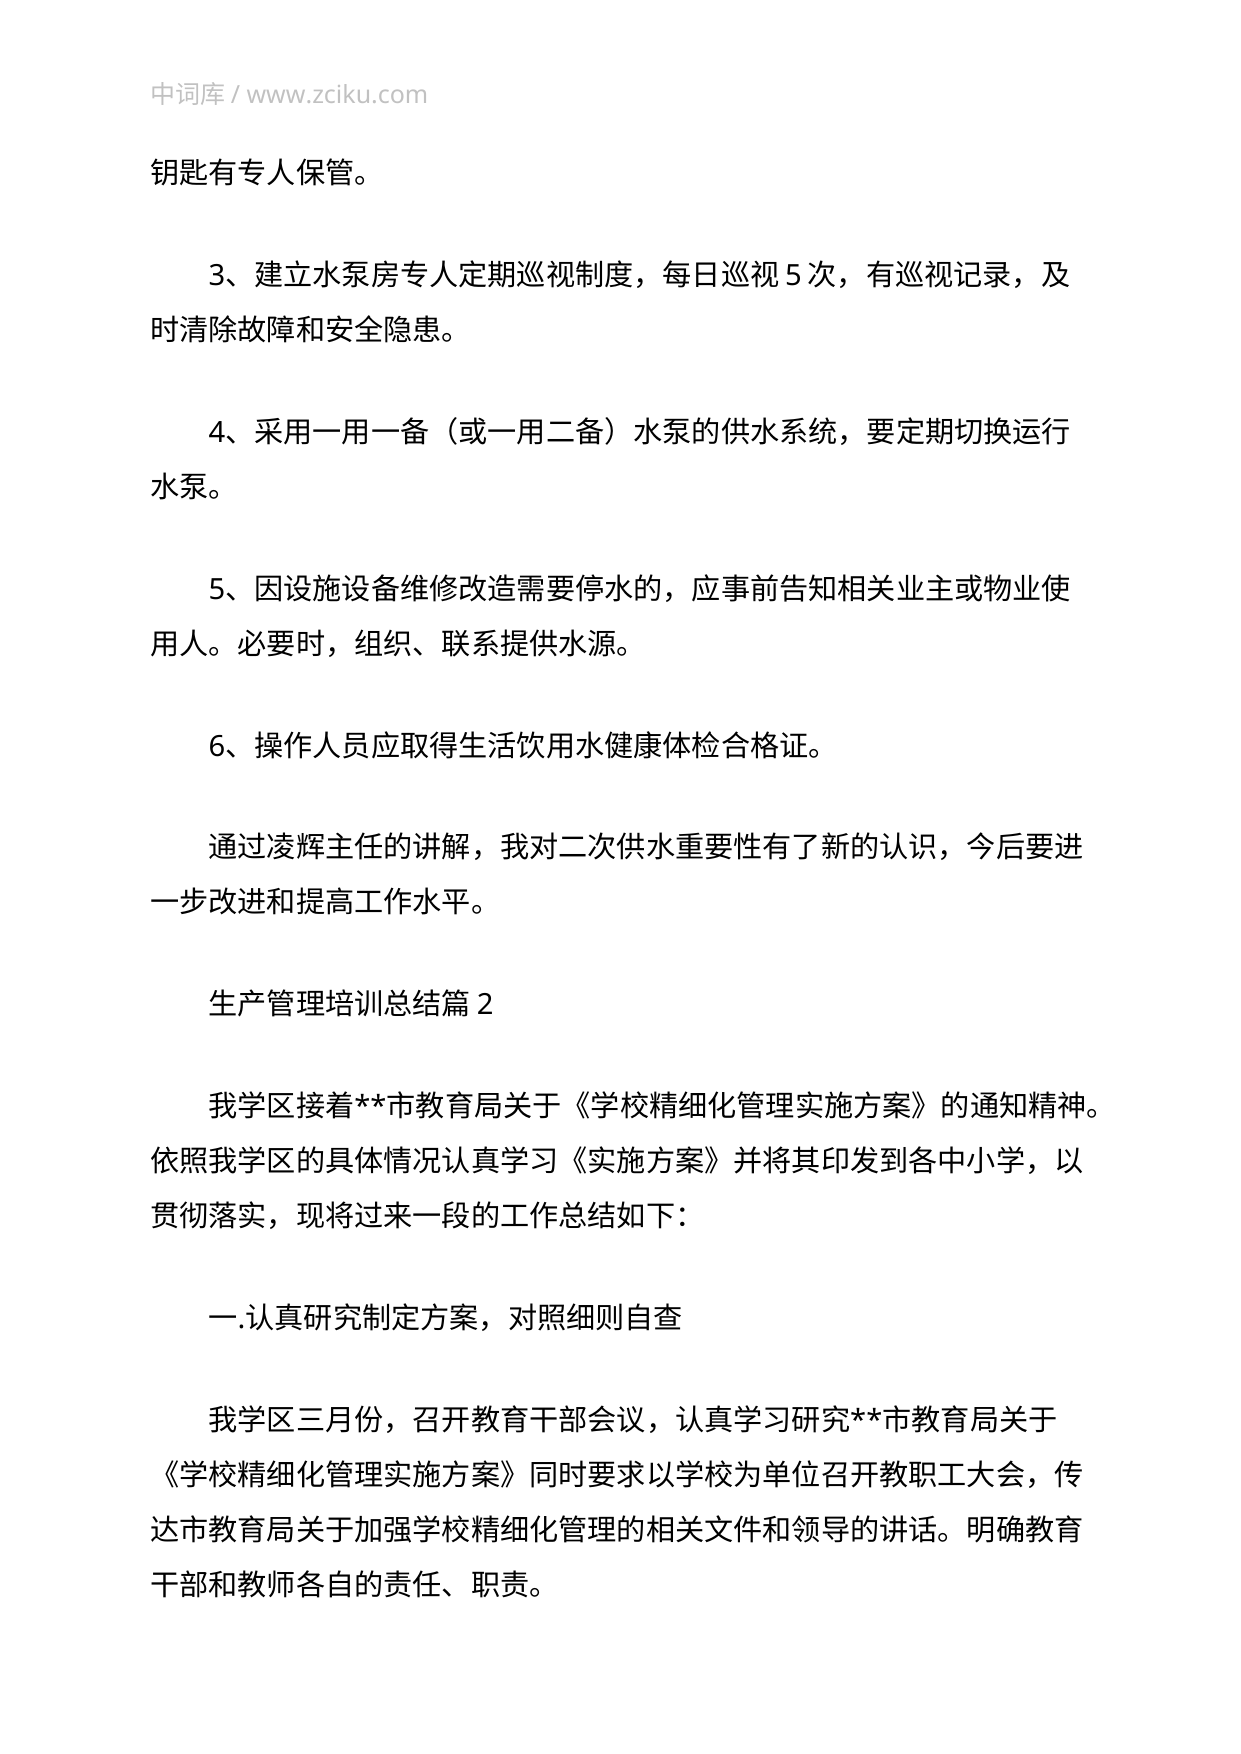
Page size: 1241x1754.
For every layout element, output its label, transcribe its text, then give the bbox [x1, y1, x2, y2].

text 6、操作人员应取得生活饮用水健康体检合格证。 [150, 722, 1090, 764]
text 我学区三月份，召开教育干部会议，认真学习研究**市教育局关于《学校精细化管理实施方案》同时要求以学校为单位召开教职工大会，传达市教育局关于加强学校精细化管理的相关文件和领导的讲话。明确教育干部和教师各自的责任、职责。 [150, 1396, 1090, 1603]
text 生产管理培训总结篇2 [150, 981, 1090, 1023]
text 我学区接着**市教育局关于《学校精细化管理实施方案》的通知精神。依照我学区的具体情况认真学习《实施方案》并将其印发到各中小学，以贯彻落实，现将过来一段的工作总结如下： [150, 1083, 1090, 1235]
text 通过凌辉主任的讲解，我对二次供水重要性有了新的认识，今后要进一步改进和提高工作水平。 [150, 824, 1090, 921]
text 3、建立水泵房专人定期巡视制度，每日巡视5次，有巡视记录，及时清除故障和安全隐患。 [150, 252, 1090, 349]
text 4、采用一用一备（或一用二备）水泵的供水系统，要定期切换运行水泵。 [150, 408, 1090, 506]
text 一.认真研究制定方案，对照细则自查 [150, 1294, 1090, 1337]
text 5、因设施设备维修改造需要停水的，应事前告知相关业主或物业使用人。必要时，组织、联系提供水源。 [150, 565, 1090, 663]
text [150, 150, 1090, 192]
